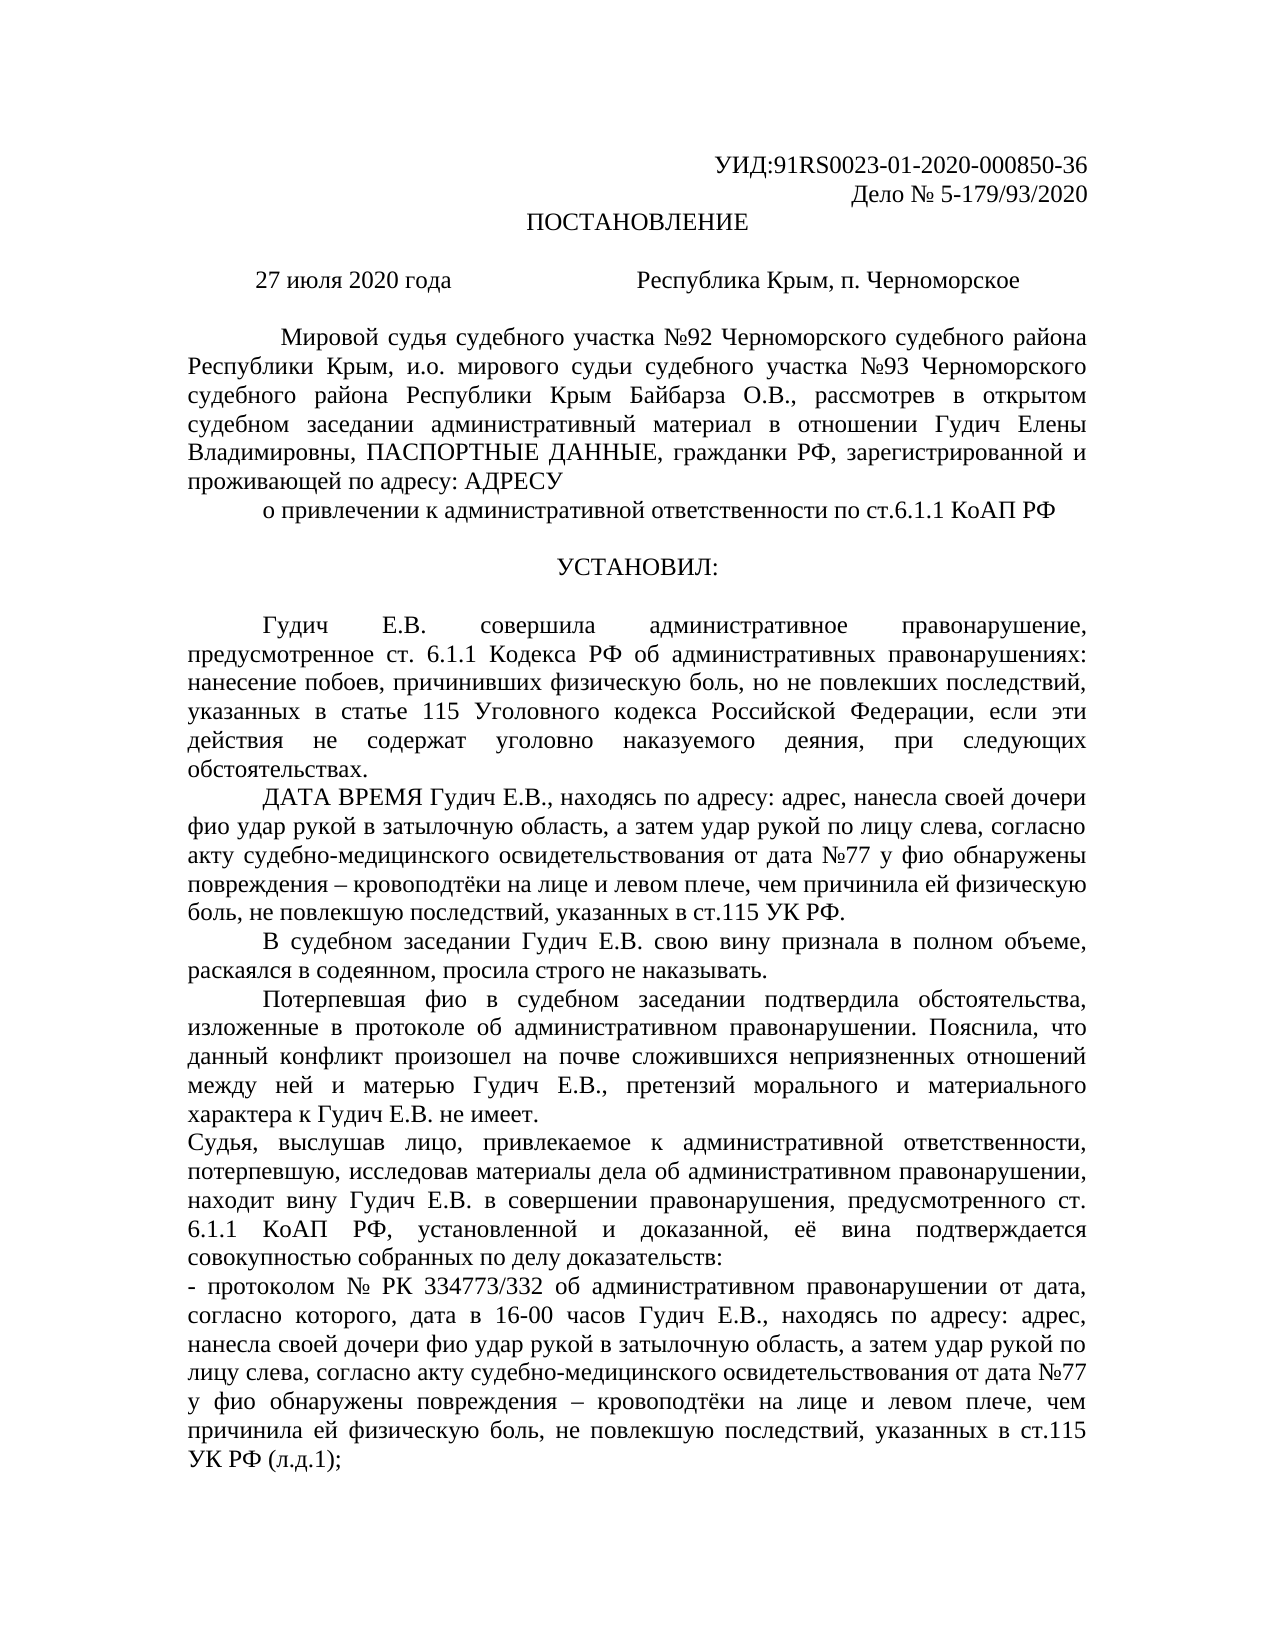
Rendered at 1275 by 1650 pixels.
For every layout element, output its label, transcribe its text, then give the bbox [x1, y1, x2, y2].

text Мировой судья судебного участка №92 Черноморского судебного района Республики Крым, и.о. мирового судьи судебного участка №93 Черноморского судебного района Республики Крым Байбарза О.В., рассмотрев в открытом судебном заседании административный материал в отношении Гудич Елены Владимировны, ПАСПОРТНЫЕ ДАННЫЕ, гражданки РФ, зарегистрированной и проживающей по адресу: АДРЕСУ [187, 322, 1087, 495]
text - протоколом № РК 334773/332 об административном правонарушении от дата, согласно которого, дата в 16-00 часов Гудич Е.В., находясь по адресу: адрес, нанесла своей дочери фио удар рукой в затылочную область, а затем удар рукой по лицу слева, согласно акту судебно-медицинского освидетельствования от дата №77 у фио обнаружены повреждения – кровоподтёки на лице и левом плече, чем причинила ей физическую боль, не повлекшую последствий, указанных в ст.115 УК РФ (л.д.1); [187, 1271, 1087, 1472]
text УСТАНОВИЛ: [187, 552, 1087, 581]
text Гудич Е.В. совершила административное правонарушение, предусмотренное ст. 6.1.1 Кодекса РФ об административных правонарушениях: нанесение побоев, причинивших физическую боль, но не повлекших последствий, указанных в статье 115 Уголовного кодекса Российской Федерации, если эти действия не содержат уголовно наказуемого деяния, при следующих обстоятельствах. [187, 610, 1087, 782]
text Потерпевшая фио в судебном заседании подтвердила обстоятельства, изложенные в протоколе об административном правонарушении. Пояснила, что данный конфликт произошел на почве сложившихся неприязненных отношений между ней и матерью Гудич Е.В., претензий морального и материального характера к Гудич Е.В. не имеет. [187, 984, 1087, 1127]
text УИД:91RS0023-01-2020-000850-36 [187, 150, 1087, 179]
text о привлечении к административной ответственности по ст.6.1.1 КоАП РФ [187, 495, 1087, 524]
text В судебном заседании Гудич Е.В. свою вину признала в полном объеме, раскаялся в содеянном, просила строго не наказывать. [187, 926, 1087, 984]
text ПОСТАНОВЛЕНИЕ [187, 207, 1087, 236]
text 27 июля 2020 года Республика Крым, п. Черноморское [187, 265, 1087, 294]
text ДАТА ВРЕМЯ Гудич Е.В., находясь по адресу: адрес, нанесла своей дочери фио удар рукой в затылочную область, а затем удар рукой по лицу слева, согласно акту судебно-медицинского освидетельствования от дата №77 у фио обнаружены повреждения – кровоподтёки на лице и левом плече, чем причинила ей физическую боль, не повлекшую последствий, указанных в ст.115 УК РФ. [187, 782, 1087, 926]
text Дело № 5-179/93/2020 [187, 179, 1087, 207]
text Судья, выслушав лицо, привлекаемое к административной ответственности, потерпевшую, исследовав материалы дела об административном правонарушении, находит вину Гудич Е.В. в совершении правонарушения, предусмотренного ст. 6.1.1 КоАП РФ, установленной и доказанной, её вина подтверждается совокупностью собранных по делу доказательств: [187, 1127, 1087, 1271]
